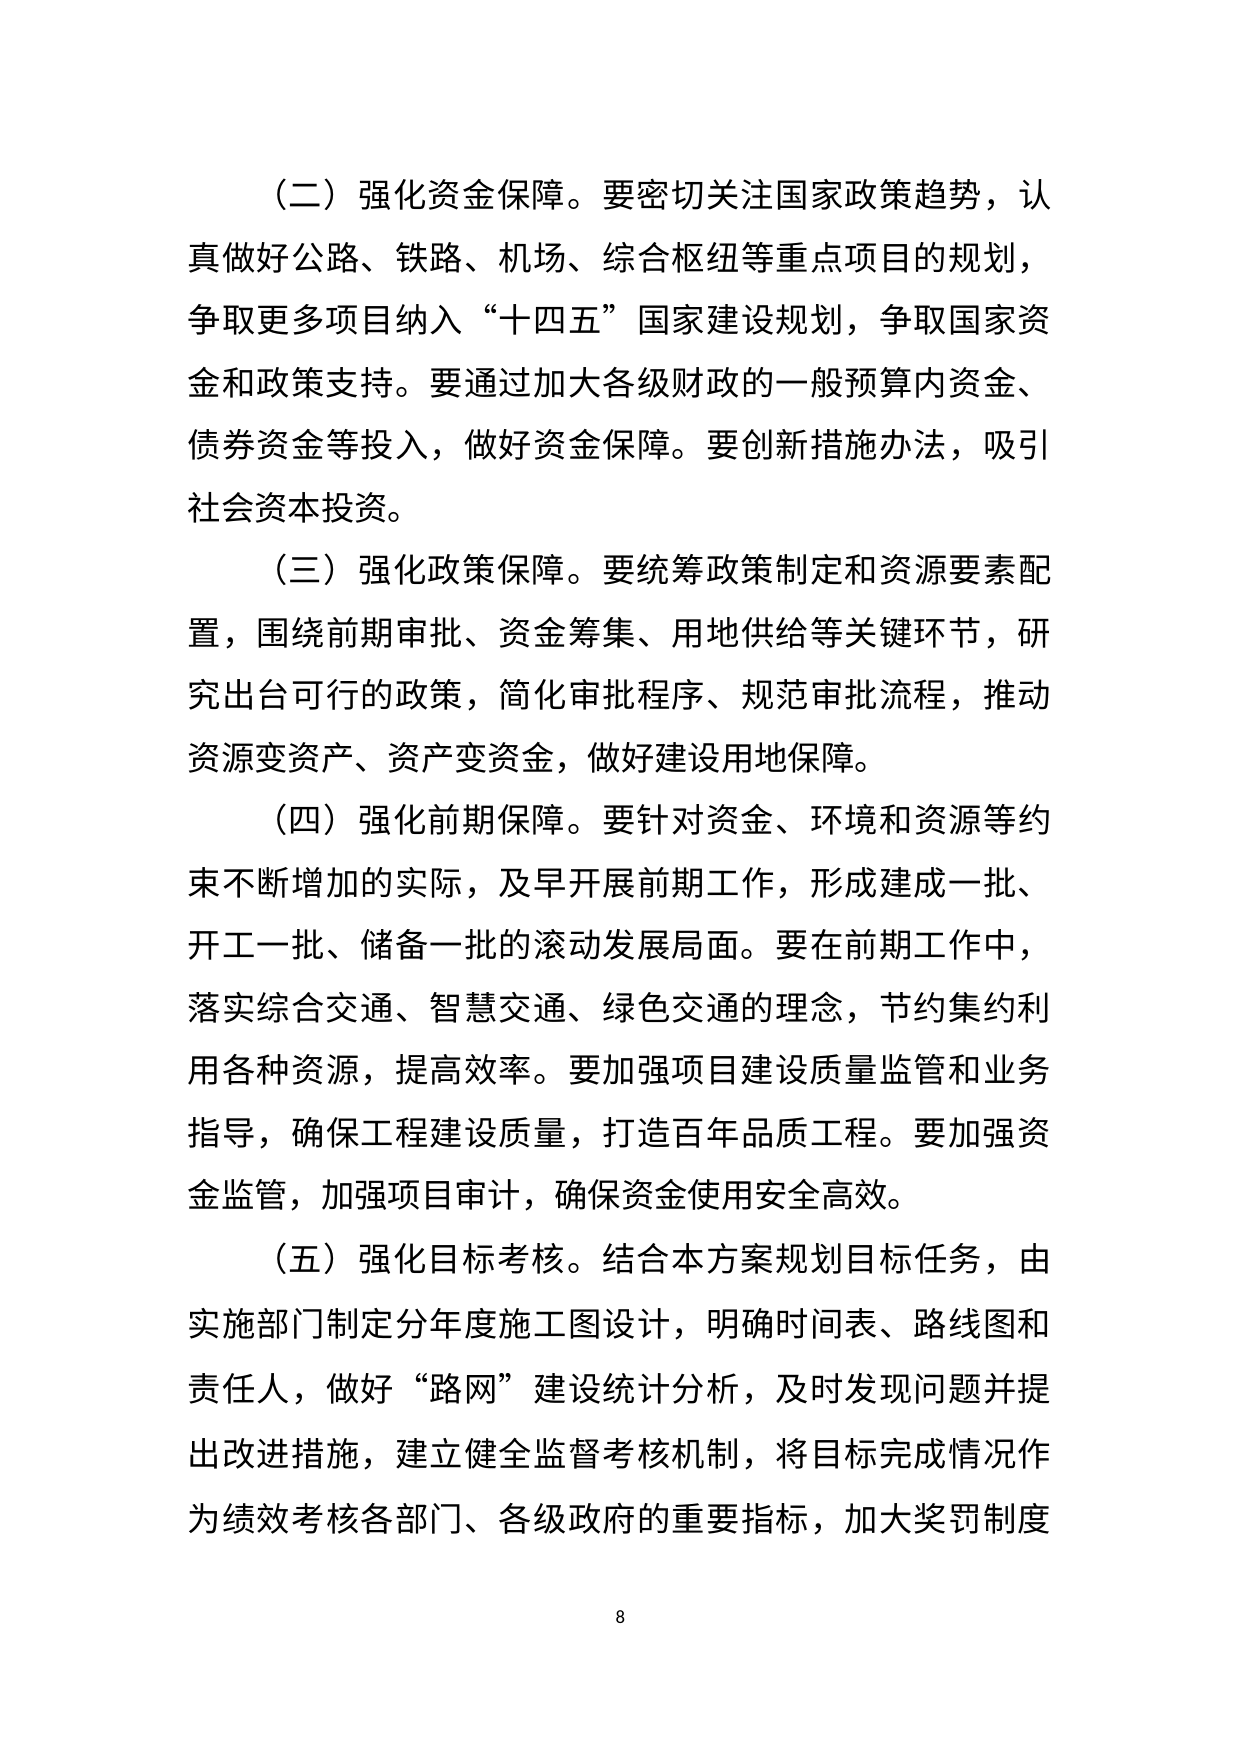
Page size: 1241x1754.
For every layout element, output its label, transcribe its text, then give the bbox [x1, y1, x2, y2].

text （三）强化政策保障。要统筹政策制定和资源要素配置，围绕前期审批、资金筹集、用地供给等关键环节，研究出台可行的政策，简化审批程序、规范审批流程，推动资源变资产、资产变资金，做好建设用地保障。 [187, 537, 1053, 787]
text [187, 1224, 1053, 1549]
text （二）强化资金保障。要密切关注国家政策趋势，认真做好公路、铁路、机场、综合枢纽等重点项目的规划，争取更多项目纳入“十四五”国家建设规划，争取国家资金和政策支持。要通过加大各级财政的一般预算内资金、债券资金等投入，做好资金保障。要创新措施办法，吸引社会资本投资。 [187, 162, 1053, 537]
text （四）强化前期保障。要针对资金、环境和资源等约束不断增加的实际，及早开展前期工作，形成建成一批、开工一批、储备一批的滚动发展局面。要在前期工作中，落实综合交通、智慧交通、绿色交通的理念，节约集约利用各种资源，提高效率。要加强项目建设质量监管和业务指导，确保工程建设质量，打造百年品质工程。要加强资金监管，加强项目审计，确保资金使用安全高效。 [187, 787, 1053, 1224]
